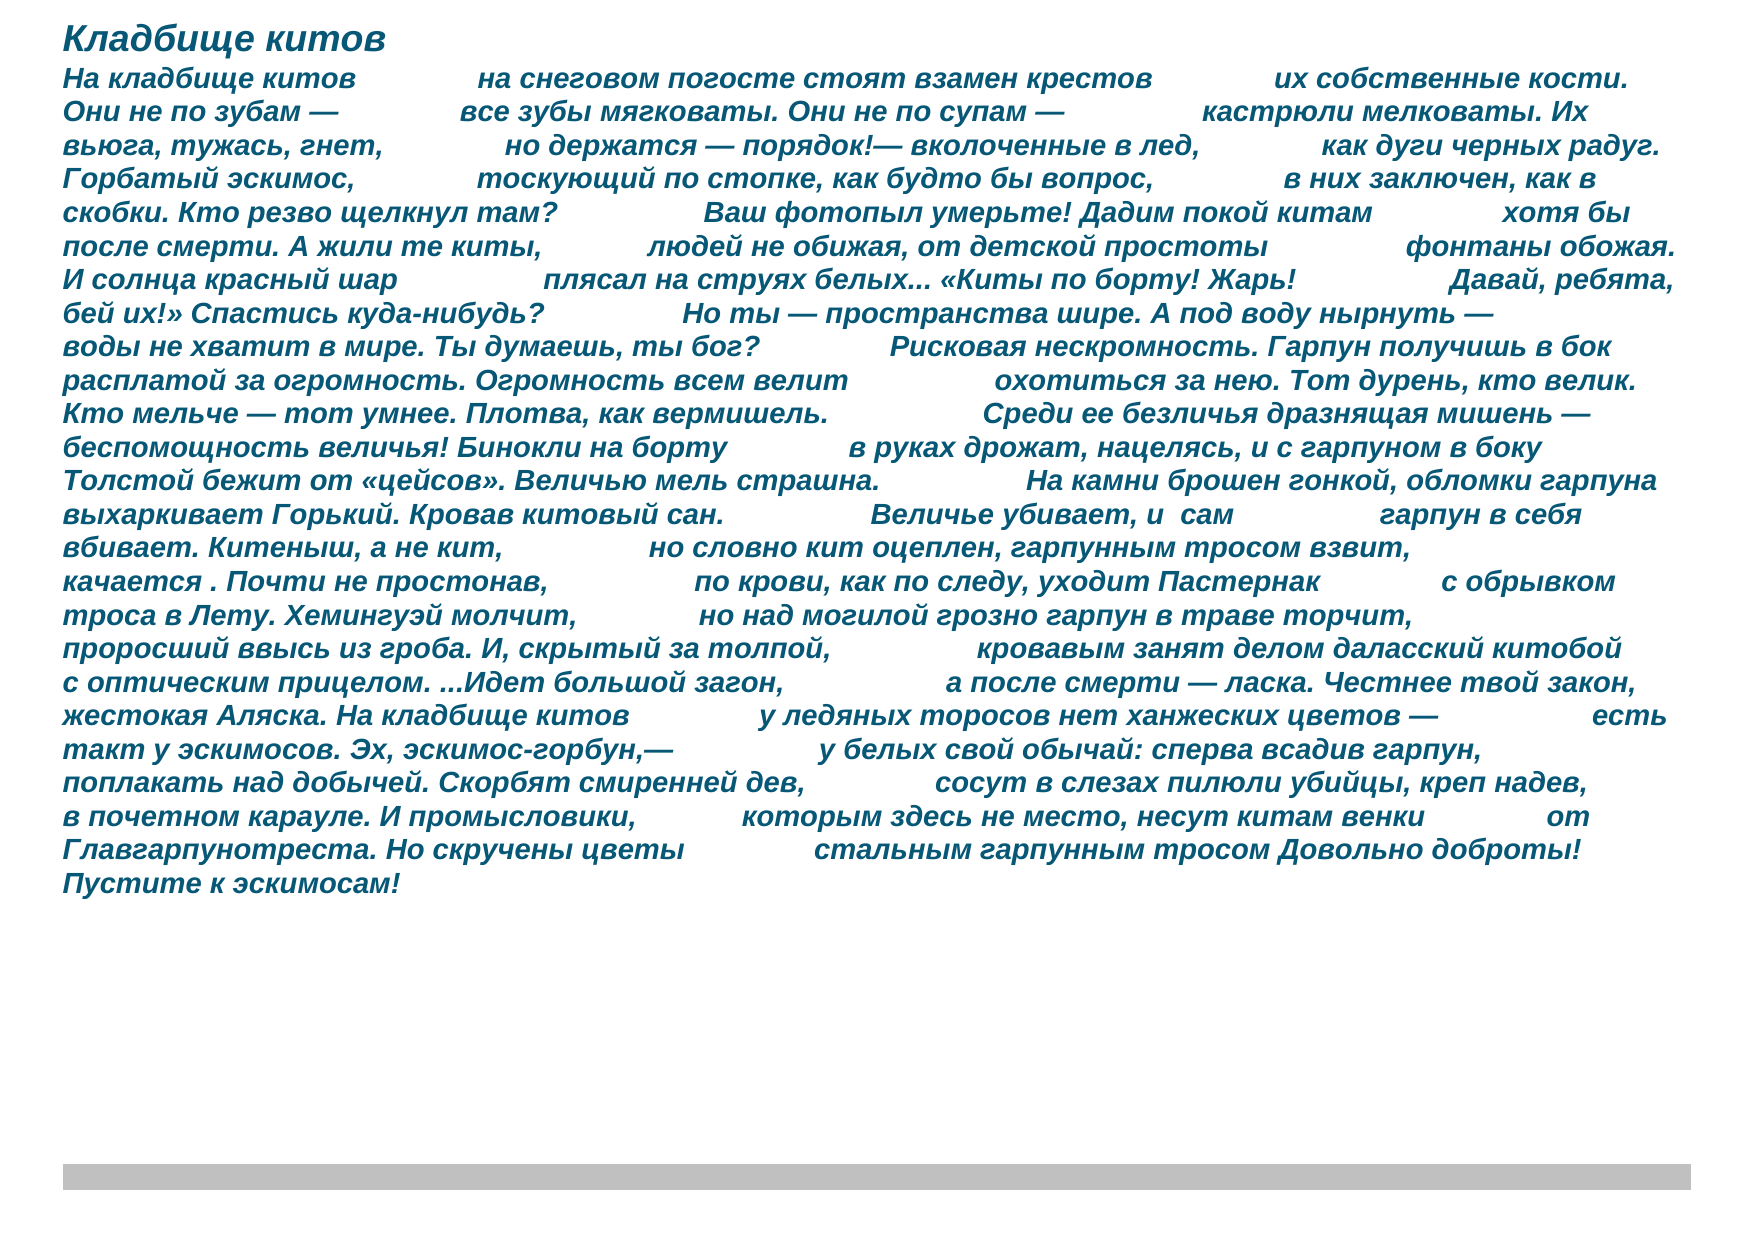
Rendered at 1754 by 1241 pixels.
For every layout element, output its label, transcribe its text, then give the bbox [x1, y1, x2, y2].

text На кладбище китов [62, 61, 1691, 899]
subtitle Кладбище китов [62, 17, 1691, 60]
